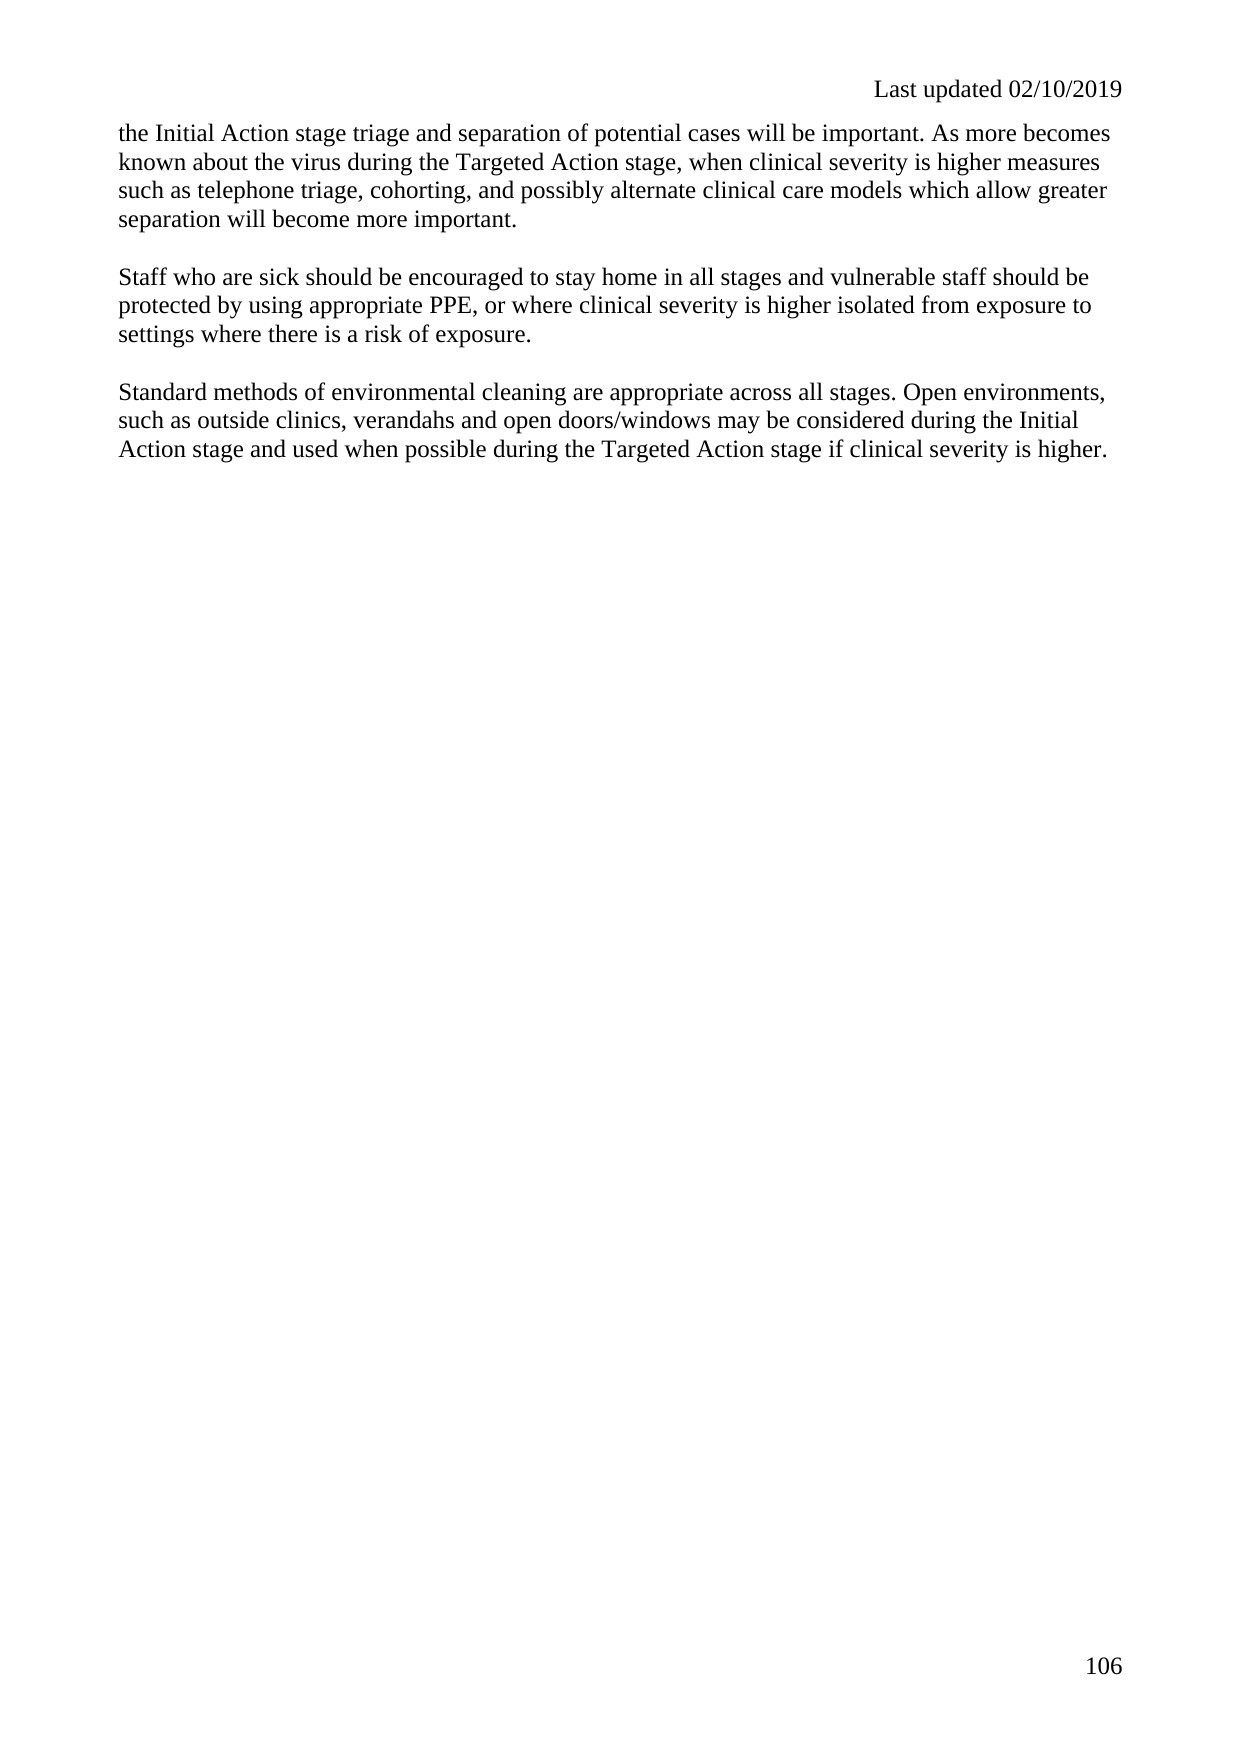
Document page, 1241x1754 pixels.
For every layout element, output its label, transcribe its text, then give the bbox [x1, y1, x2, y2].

text Standard methods of environmental cleaning are appropriate across all stages. Open environments, such as outside clinics, verandahs and open doors/windows may be considered during the Initial Action stage and used when possible during the Targeted Action stage if clinical severity is higher. [118, 377, 1122, 463]
text Staff who are sick should be encouraged to stay home in all stages and vulnerable staff should be protected by using appropriate PPE, or where clinical severity is higher isolated from exposure to settings where there is a risk of exposure. [118, 262, 1122, 348]
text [118, 118, 1122, 233]
